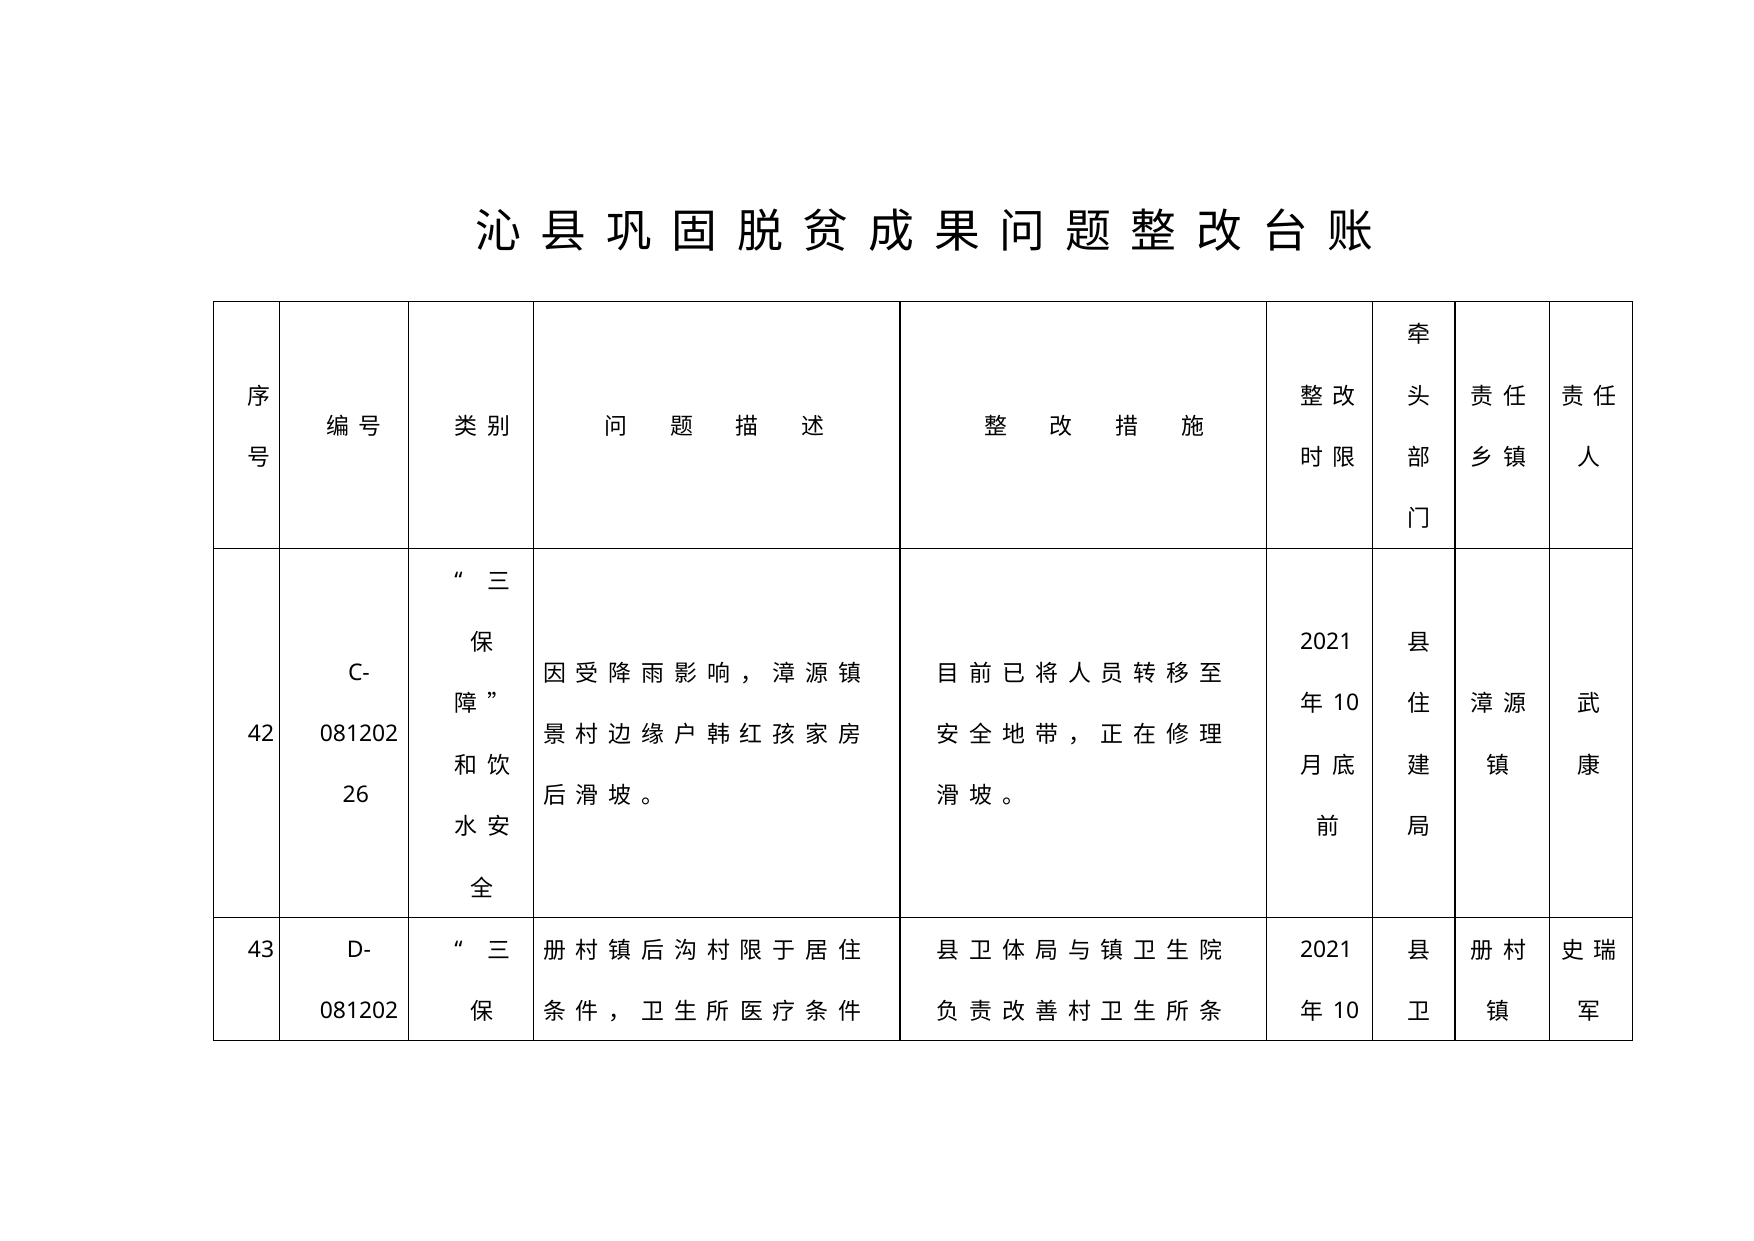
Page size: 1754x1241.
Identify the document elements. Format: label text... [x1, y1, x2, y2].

table_cell 整 改 措 施 [901, 302, 1266, 547]
table_cell 史瑞军 [1550, 918, 1632, 1040]
table_cell “三保障”和饮水安全 [409, 549, 533, 917]
table_cell D-08120227 [280, 918, 408, 1040]
table_cell 因受降雨影响，漳源镇景村边缘户韩红孩家房后滑坡。 [534, 549, 899, 917]
table_cell 问 题 描 述 [534, 302, 899, 547]
table_cell 牵头 部门 [1373, 302, 1454, 547]
table_cell C-08120226 [280, 549, 408, 917]
table_cell 整改 时限 [1267, 302, 1372, 547]
table_cell 册村镇 [1456, 918, 1549, 1040]
table_cell 责任人 [1550, 302, 1632, 547]
table_cell 编号 [280, 302, 408, 547]
table_cell 序号 [214, 302, 279, 547]
table_cell 2021年10月底前 [1267, 918, 1372, 1040]
table_cell 43 [214, 918, 279, 1040]
table_cell 目前已将人员转移至安全地带，正在修理滑坡。 [901, 549, 1266, 917]
table_cell 责任 乡镇 [1456, 302, 1549, 547]
table_cell 册村镇后沟村限于居住条件，卫生所医疗条件比较简陋，部分慢性病患者未纳入特殊慢性病保障范围内。 [534, 918, 899, 1040]
table_cell 类别 [409, 302, 533, 547]
table_cell 县卫体局与镇卫生院负责改善村卫生所条件，鉴定慢性病患者，按要求纳入特殊慢性病保障范围。 [901, 918, 1266, 1040]
table_cell 县卫 体局 [1373, 918, 1454, 1040]
table_cell “三保障”和饮水安全 [409, 918, 533, 1040]
table_cell 42 [214, 549, 279, 917]
table_cell 县住 建局 [1373, 549, 1454, 917]
table_cell 武 康 [1550, 549, 1632, 917]
table_cell 2021年10月底前 [1267, 549, 1372, 917]
table_cell 漳源镇 [1456, 549, 1549, 917]
table_header 沁县巩固脱贫成果问题整改台账 [213, 166, 1632, 301]
